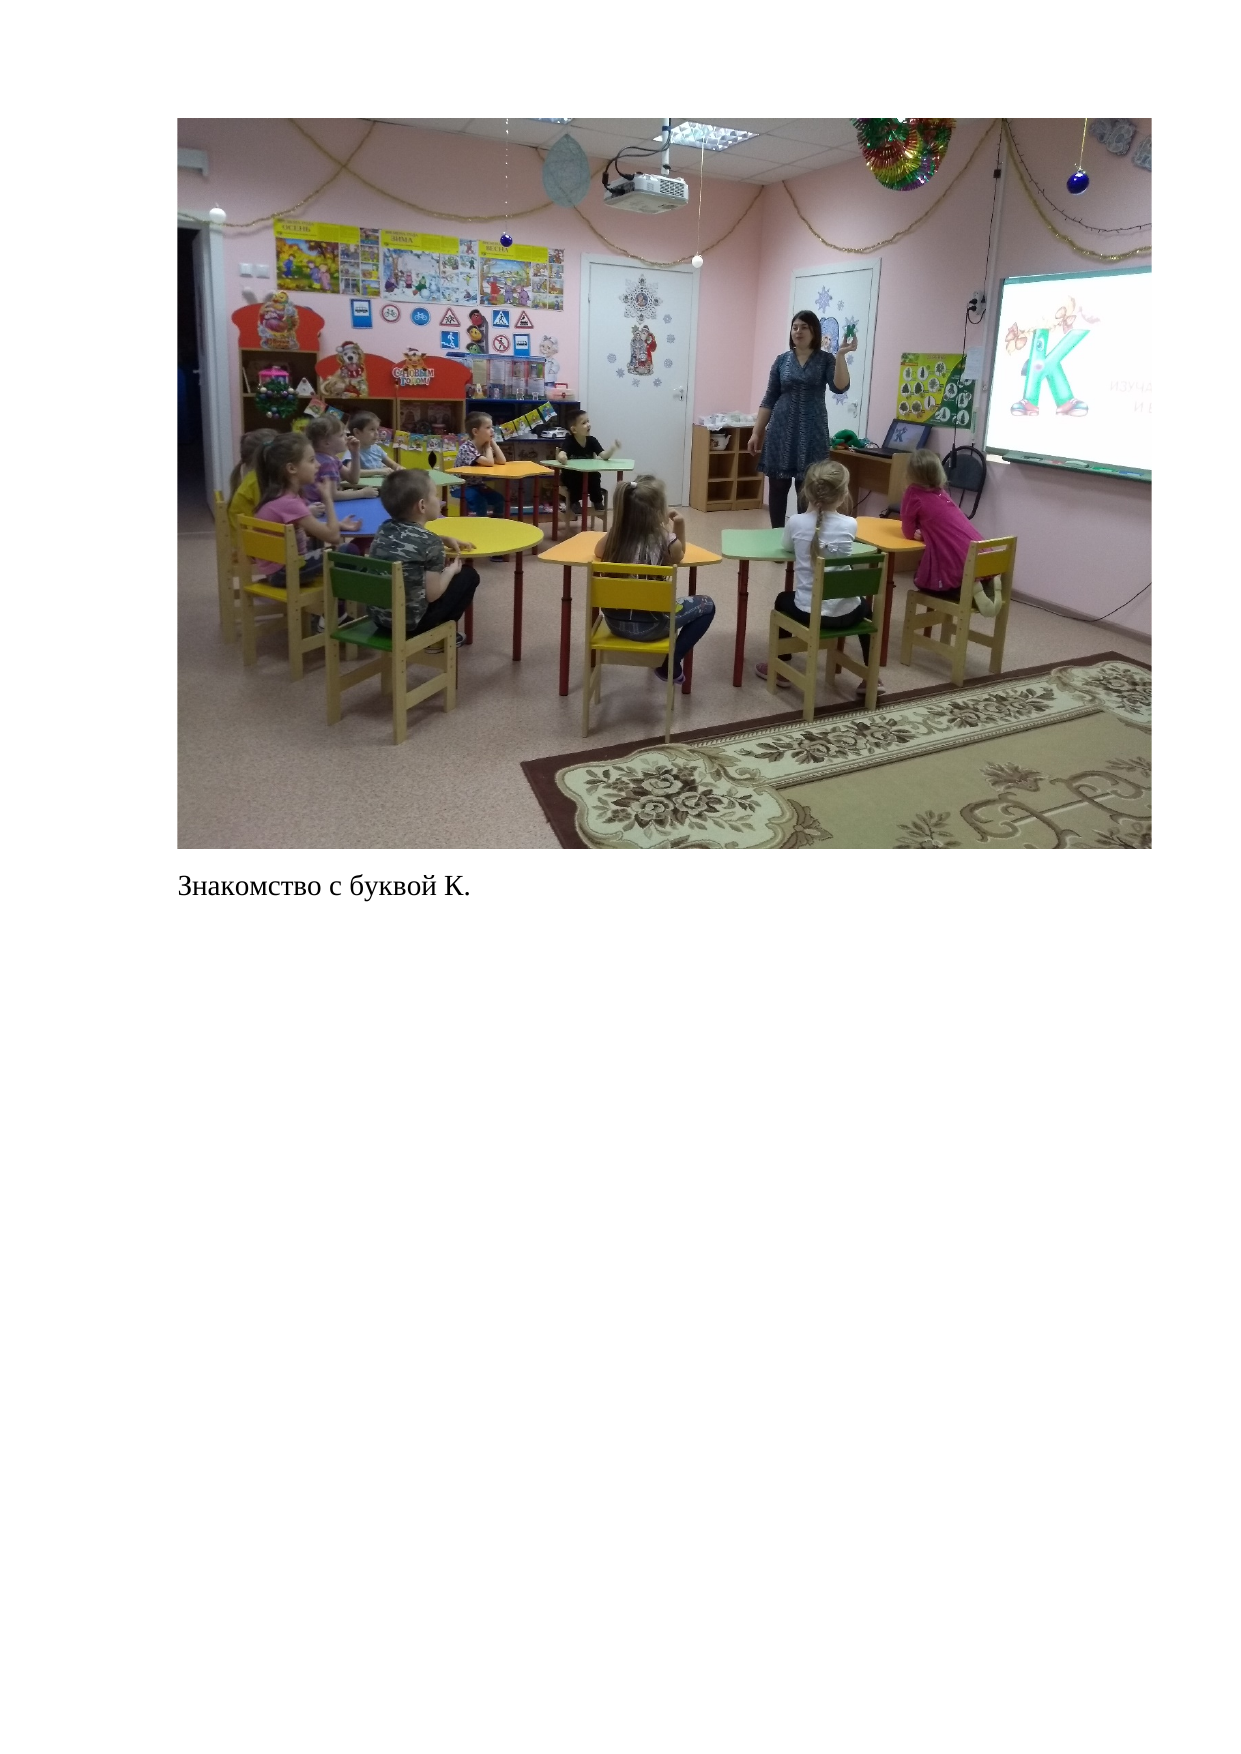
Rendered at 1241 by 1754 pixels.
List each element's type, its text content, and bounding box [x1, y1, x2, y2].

text Знакомство с буквой К. [177, 868, 1152, 901]
picture [177, 118, 1152, 849]
